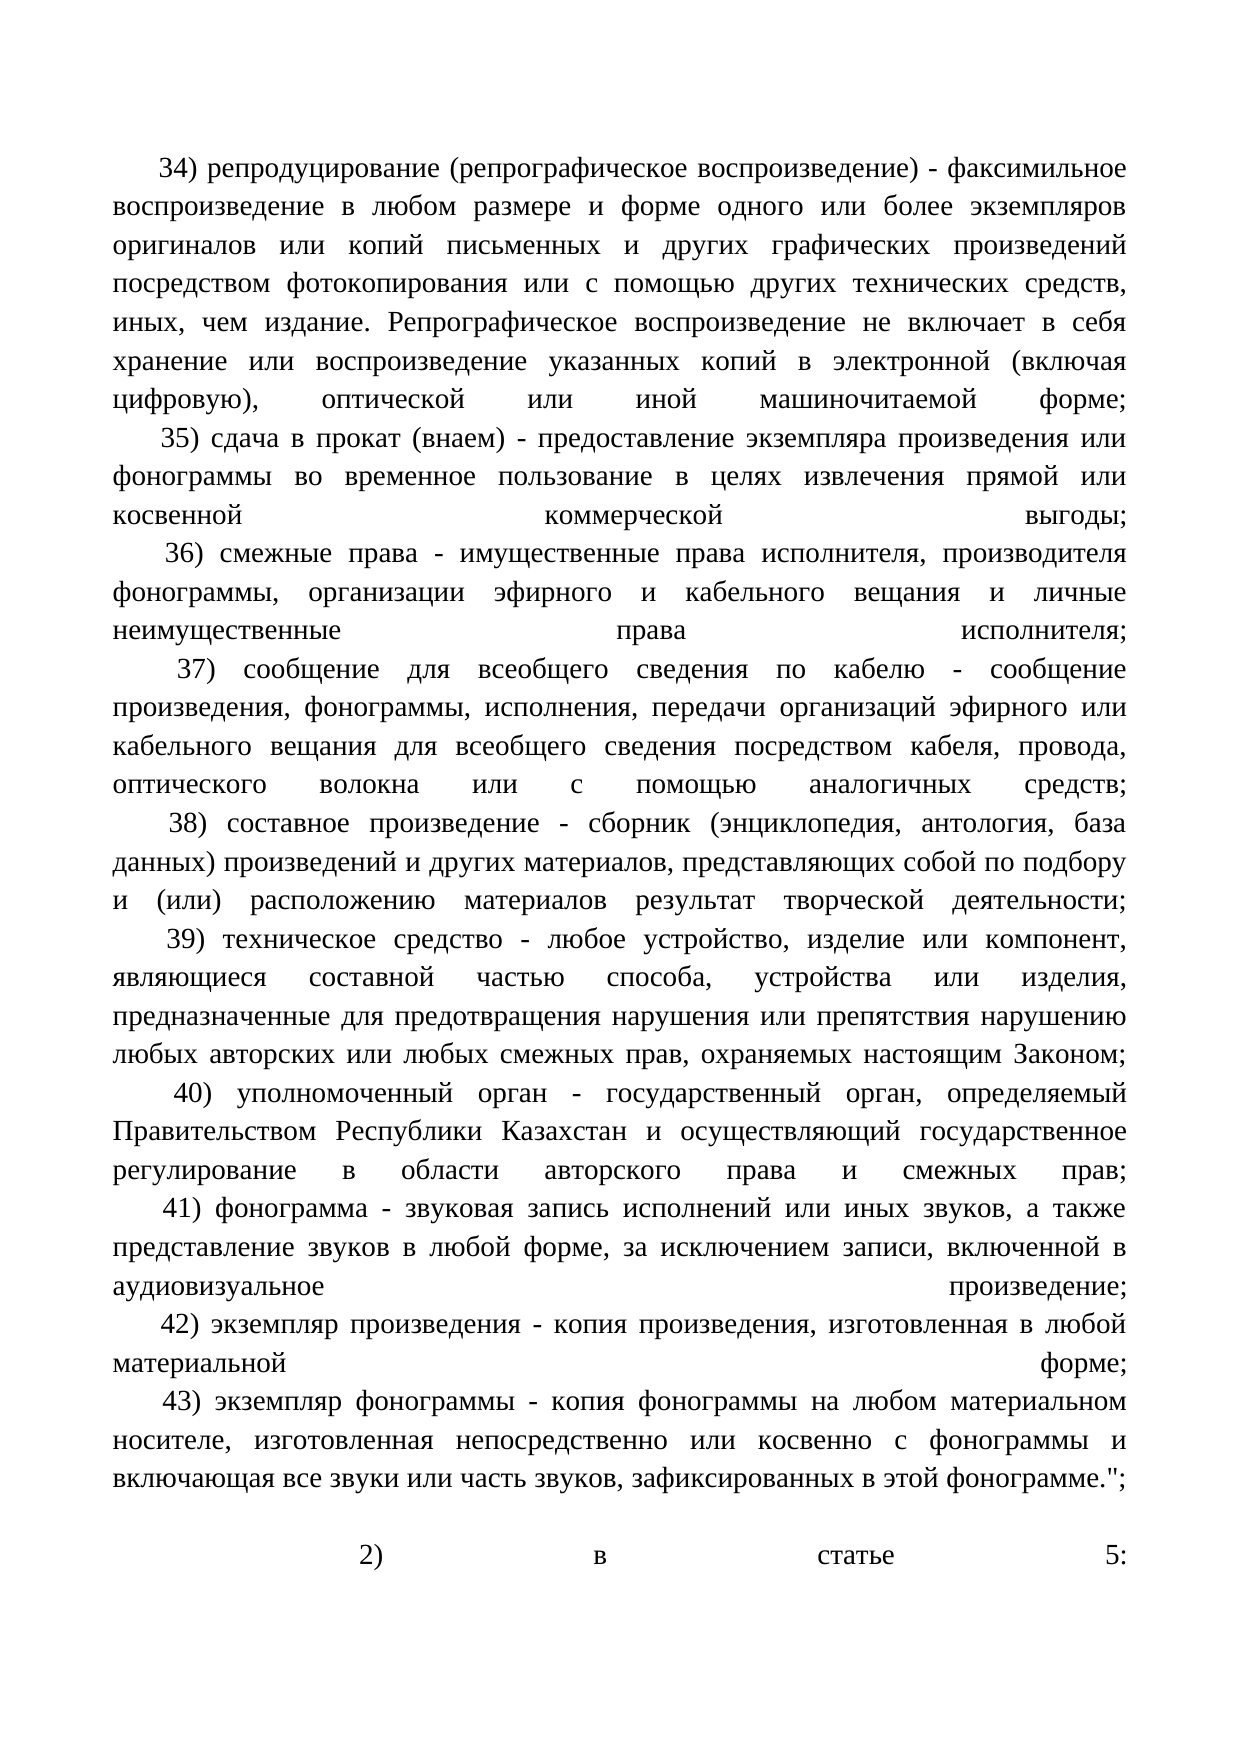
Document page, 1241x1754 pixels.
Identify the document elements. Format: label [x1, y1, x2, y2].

text [112, 150, 1128, 1571]
